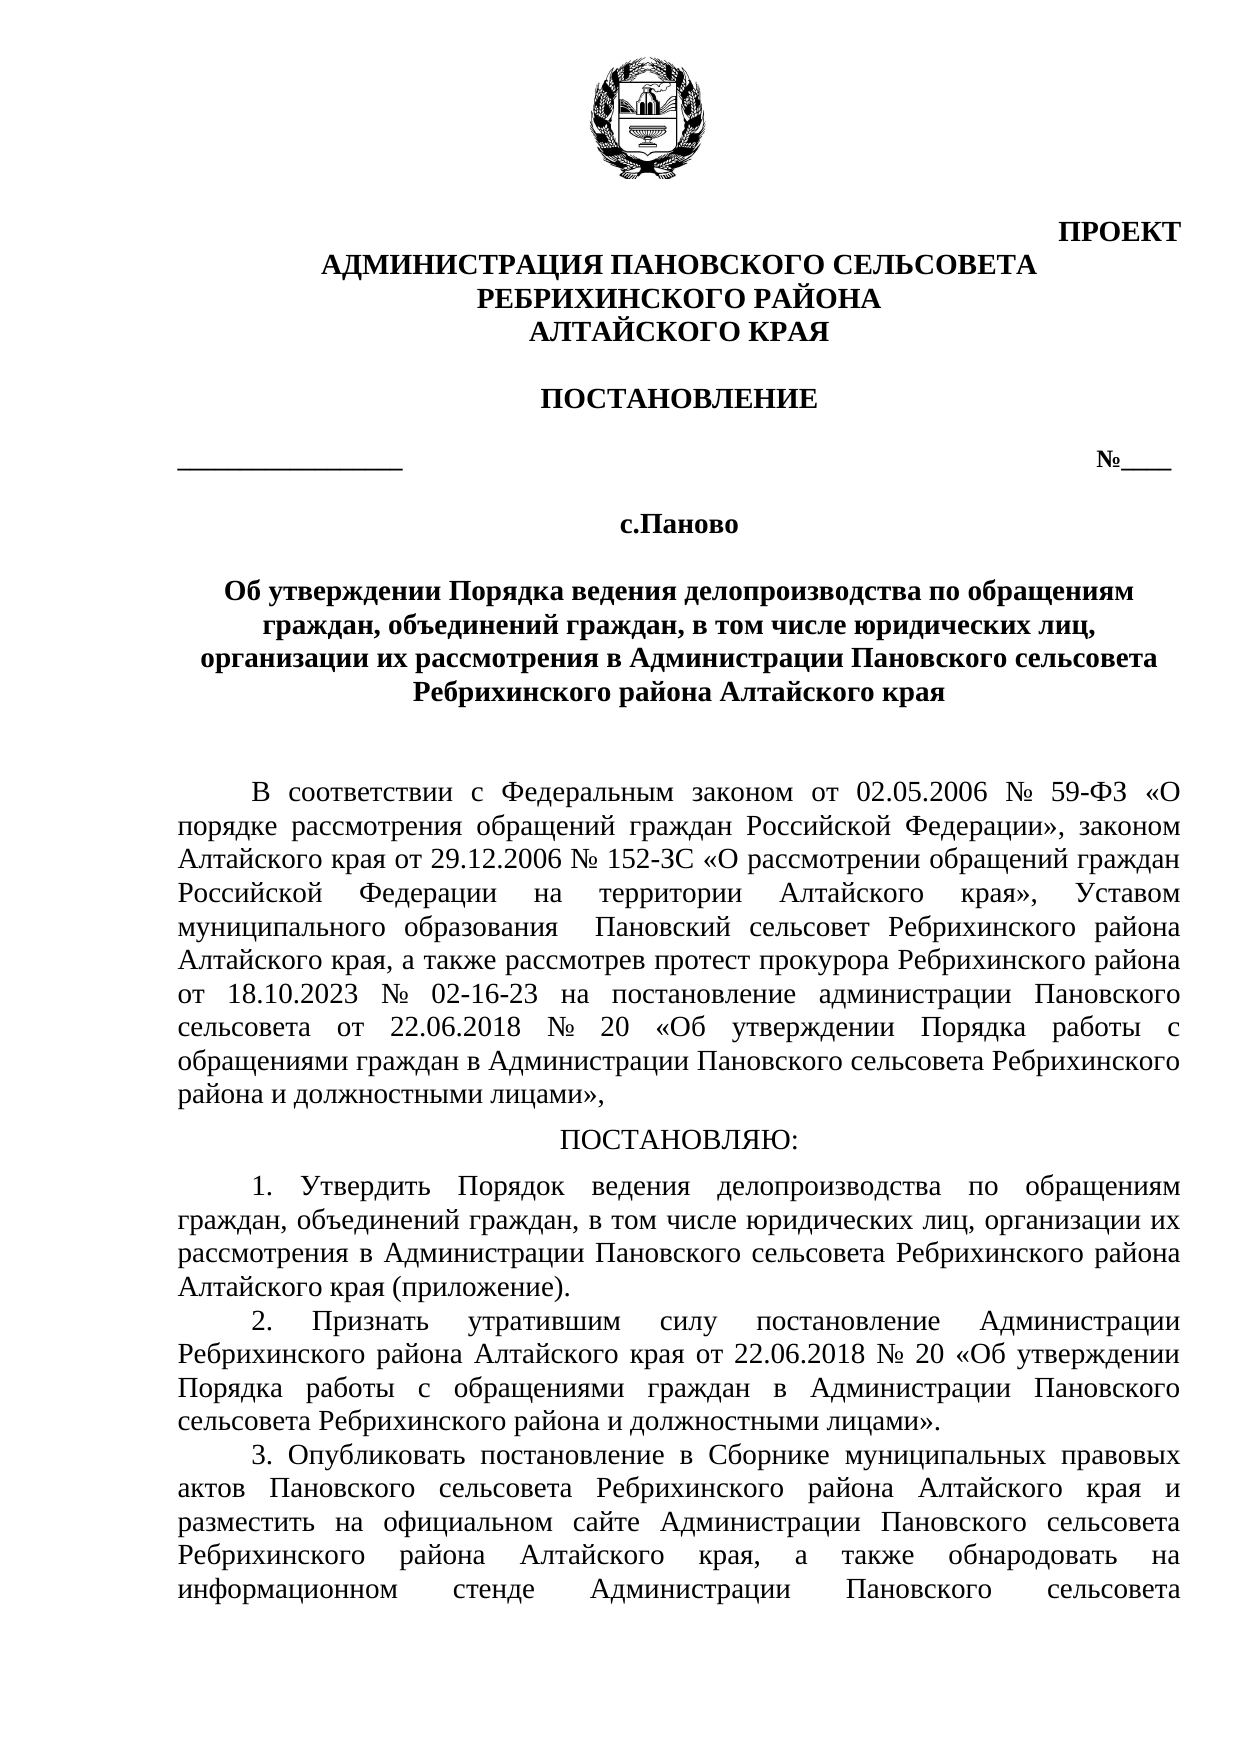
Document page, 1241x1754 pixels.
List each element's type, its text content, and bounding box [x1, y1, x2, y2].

text с.Паново [177, 506, 1181, 540]
text Об утверждении Порядка ведения делопроизводства по обращениям граждан, объединений граждан, в том числе юридических лиц, организации их рассмотрения в Администрации Пановского сельсовета Ребрихинского района Алтайского края [177, 573, 1181, 707]
text РЕБРИХИНСКОГО РАЙОНА [177, 281, 1181, 314]
text 1. Утвердить Порядок ведения делопроизводства по обращениям граждан, объединений граждан, в том числе юридических лиц, организации их рассмотрения в Администрации Пановского сельсовета Ребрихинского района Алтайского края (приложение). [177, 1168, 1181, 1303]
picture [589, 56, 706, 179]
text АДМИНИСТРАЦИЯ ПАНОВСКОГО СЕЛЬСОВЕТА [177, 247, 1181, 281]
text __________________ №____ [177, 444, 1181, 473]
text ПОСТАНОВЛЕНИЕ [177, 382, 1181, 415]
text 2. Признать утратившим силу постановление Администрации Ребрихинского района Алтайского края от 22.06.2018 № 20 «Об утверждении Порядка работы с обращениями граждан в Администрации Пановского сельсовета Ребрихинского района и должностными лицами». [177, 1303, 1181, 1437]
text ПРОЕКТ [177, 214, 1181, 247]
text АЛТАЙСКОГО КРАЯ [177, 314, 1181, 348]
text ПОСТАНОВЛЯЮ: [177, 1122, 1181, 1156]
text В соответствии с Федеральным законом от 02.05.2006 № 59-ФЗ «О порядке рассмотрения обращений граждан Российской Федерации», законом Алтайского края от 29.12.2006 № 152-ЗС «О рассмотрении обращений граждан Российской Федерации на территории Алтайского края», Уставом муниципального образования Пановский сельсовет Ребрихинского района Алтайского края, а также рассмотрев протест прокурора Ребрихинского района от 18.10.2023 № 02-16-23 на постановление администрации Пановского сельсовета от 22.06.2018 № 20 «Об утверждении Порядка работы с обращениями граждан в Администрации Пановского сельсовета Ребрихинского района и должностными лицами», [177, 774, 1181, 1110]
